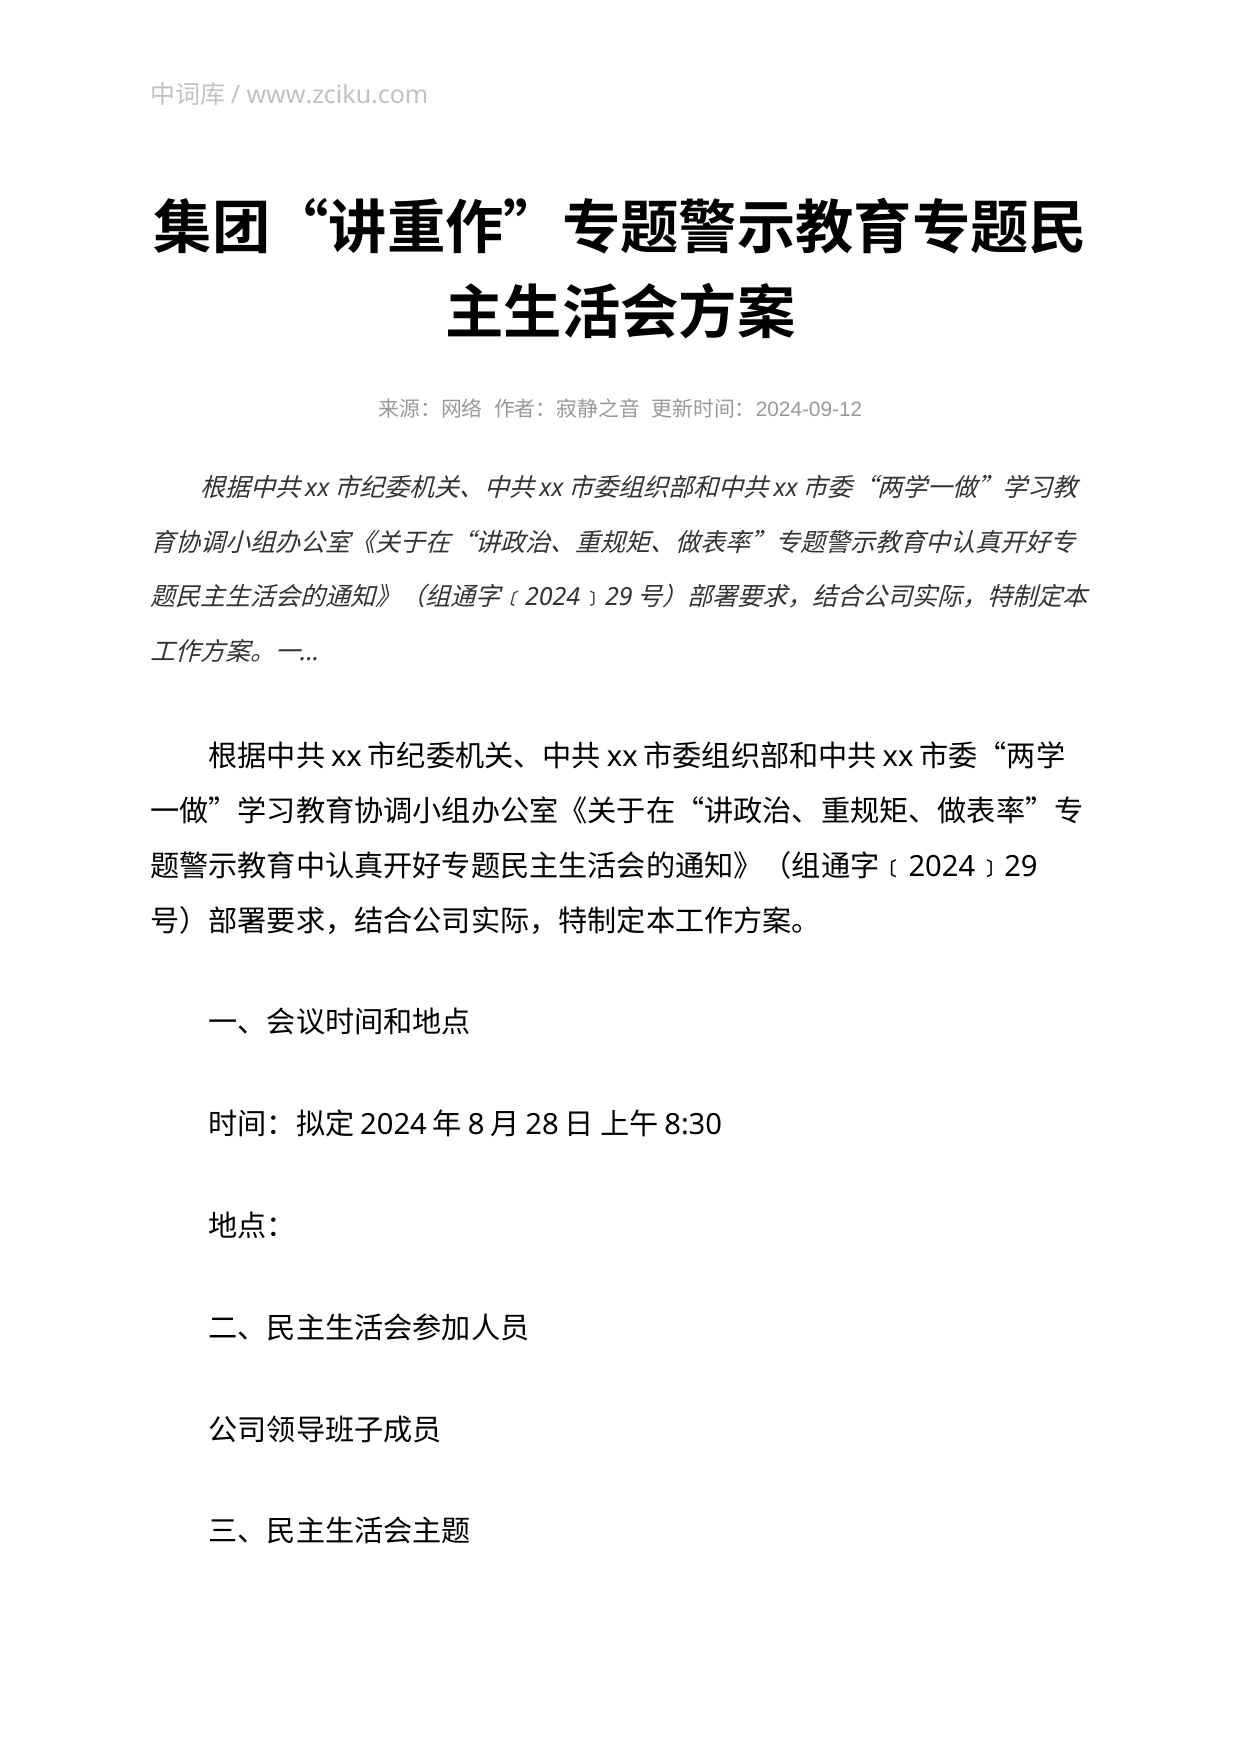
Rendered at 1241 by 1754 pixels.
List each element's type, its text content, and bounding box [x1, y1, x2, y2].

text 公司领导班子成员 [150, 1406, 1090, 1448]
text 地点： [150, 1203, 1090, 1245]
subtitle 集团“讲重作”专题警示教育专题民主生活会方案 [150, 181, 1090, 350]
text 根据中共xx市纪委机关、中共xx市委组织部和中共xx市委“两学一做”学习教育协调小组办公室《关于在“讲政治、重规矩、做表率”专题警示教育中认真开好专题民主生活会的通知》（组通字﹝2024﹞29号）部署要求，结合公司实际，特制定本工作方案。 [150, 732, 1090, 939]
text 来源：网络 作者：寂静之音 更新时间：2024-09-12 [150, 397, 1090, 421]
text 二、民主生活会参加人员 [150, 1304, 1090, 1347]
text 一、会议时间和地点 [150, 999, 1090, 1041]
text 根据中共xx市纪委机关、中共xx市委组织部和中共xx市委“两学一做”学习教育协调小组办公室《关于在“讲政治、重规矩、做表率”专题警示教育中认真开好专题民主生活会的通知》（组通字﹝2024﹞29号）部署要求，结合公司实际，特制定本工作方案。一... [150, 468, 1090, 667]
text 三、民主生活会主题 [150, 1508, 1090, 1550]
text 时间：拟定2024年8月28日 上午8:30 [150, 1101, 1090, 1143]
